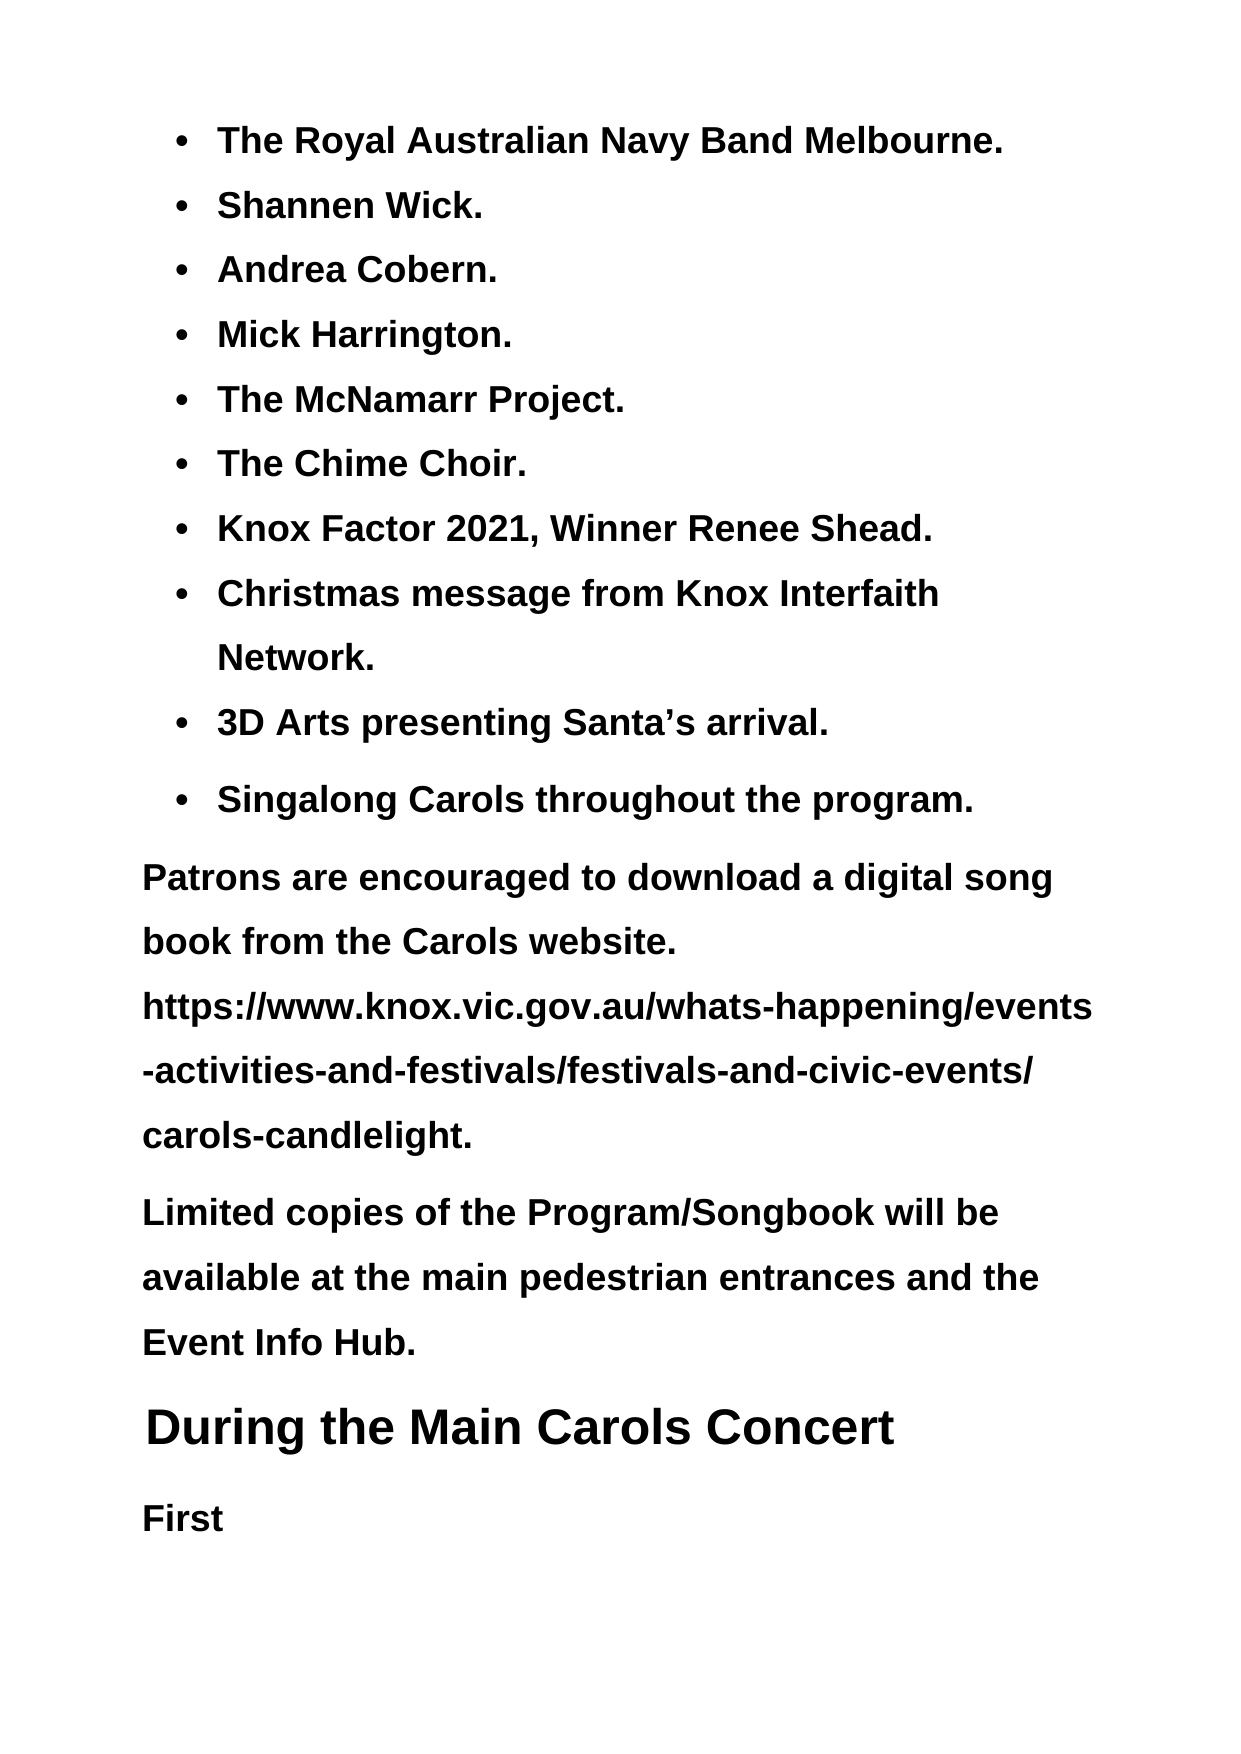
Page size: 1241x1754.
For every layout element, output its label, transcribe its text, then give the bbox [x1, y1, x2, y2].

list • The Chime Choir. [175, 442, 1098, 485]
list • 3D Arts presenting Santa’s arrival. [175, 700, 1098, 743]
list • Knox Factor 2021, Winner Renee Shead. [175, 506, 1098, 549]
list • The Royal Australian Navy Band Melbourne. [175, 118, 1098, 161]
list • The McNamarr Project. [175, 377, 1098, 420]
text Patrons are encouraged to download a digital song book from the Carols website. https://www.knox.vic.gov.au/whats-happening/events-activities-and-festivals/festivals-and-civic-events/carols-candlelight. [142, 855, 1098, 1157]
list • Christmas message from Knox Interfaith Network. [175, 571, 1098, 679]
list • Mick Harrington. [175, 312, 1098, 355]
list • Shannen Wick. [175, 183, 1098, 226]
list • Andrea Cobern. [175, 247, 1098, 291]
text First [142, 1496, 1098, 1539]
subtitle During the Main Carols Concert [142, 1397, 1098, 1455]
text • Singalong Carols throughout the program. [175, 777, 1098, 821]
text Limited copies of the Program/Songbook will be available at the main pedestrian entrances and the Event Info Hub. [142, 1191, 1098, 1363]
